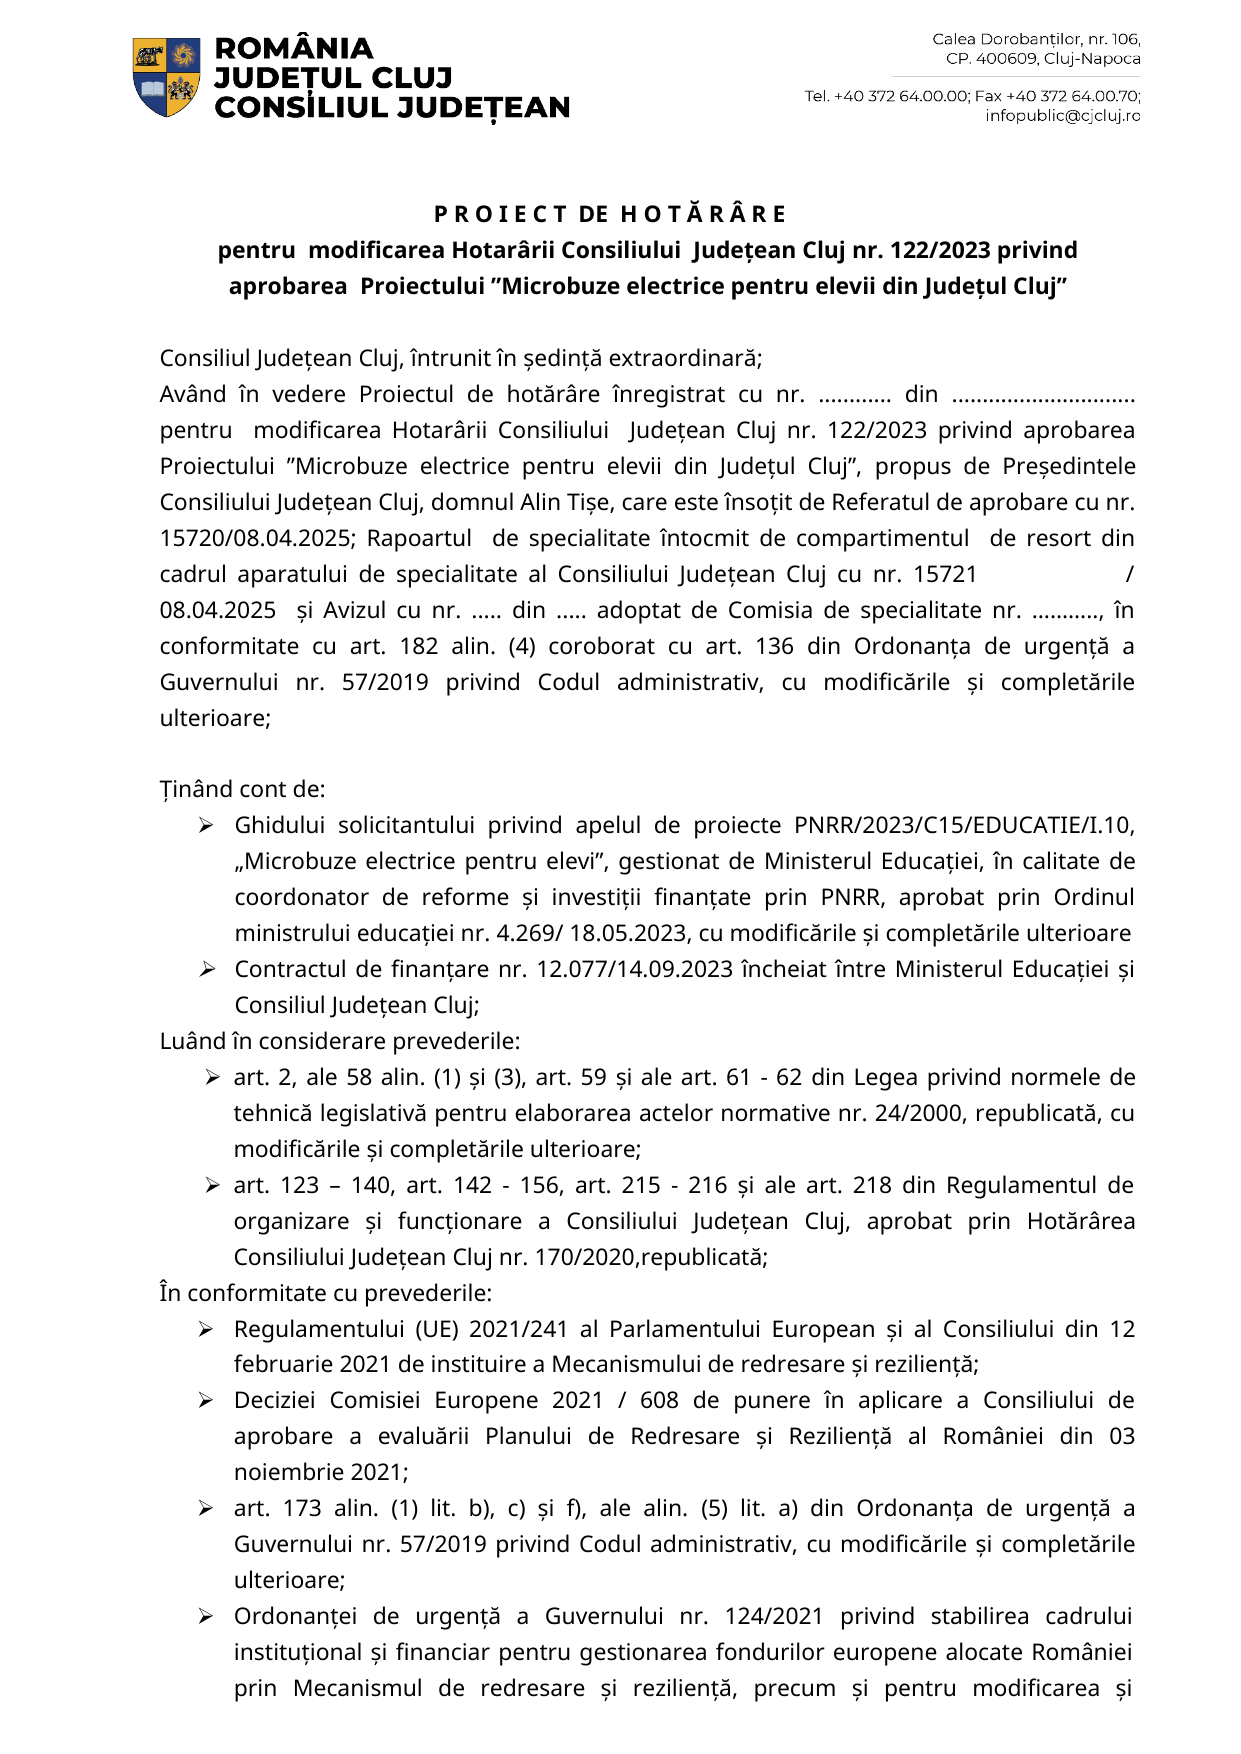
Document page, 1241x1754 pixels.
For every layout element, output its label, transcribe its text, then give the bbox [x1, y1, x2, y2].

list Deciziei Comisiei Europene 2021 / 608 de punere în aplicare a Consiliului de aprobare a evaluării Planului de Redresare și Reziliență al României din 03 noiembrie 2021; [197, 1384, 1137, 1487]
picture [132, 32, 570, 125]
picture [804, 31, 1141, 125]
text Având în vedere Proiectul de hotărâre înregistrat cu nr. ............ din .............................. pentru modificarea Hotarârii Consiliului Județean Cluj nr. 122/2023 privind aprobarea Proiectului ”Microbuze electrice pentru elevii din Județul Cluj”, propus de Președintele Consiliului Județean Cluj, domnul Alin Tișe, care este însoţit de Referatul de aprobare cu nr. 15720/08.04.2025; Rapoartul de specialitate întocmit de compartimentul de resort din cadrul aparatului de specialitate al Consiliului Judeţean Cluj cu nr. 15721 / 08.04.2025 şi Avizul cu nr. ..... din ..... adoptat de Comisia de specialitate nr. ……….., în conformitate cu art. 182 alin. (4) coroborat cu art. 136 din Ordonanța de urgență a Guvernului nr. 57/2019 privind Codul administrativ, cu modificările și completările ulterioare; [159, 378, 1137, 733]
text Luând în considerare prevederile: [159, 1025, 1137, 1056]
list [197, 1600, 1134, 1703]
list art. 123 – 140, art. 142 - 156, art. 215 - 216 și ale art. 218 din Regulamentul de organizare şi funcţionare a Consiliului Judeţean Cluj, aprobat prin Hotărârea Consiliului Judeţean Cluj nr. 170/2020,republicată; [204, 1169, 1137, 1272]
list Regulamentului (UE) 2021/241 al Parlamentului European și al Consiliului din 12 februarie 2021 de instituire a Mecanismului de redresare și reziliență; [197, 1312, 1137, 1380]
text Consiliul Judeţean Cluj, întrunit în şedinţă extraordinară; [159, 342, 1137, 373]
list Ghidului solicitantului privind apelul de proiecte PNRR/2023/C15/EDUCATIE/I.10, „Microbuze electrice pentru elevi”, gestionat de Ministerul Educației, în calitate de coordonator de reforme și investiții finanțate prin PNRR, aprobat prin Ordinul ministrului educației nr. 4.269/ 18.05.2023, cu modificările și completările ulterioare [197, 809, 1137, 948]
text Ținând cont de: [159, 773, 1137, 805]
text pentru modificarea Hotarârii Consiliului Județean Cluj nr. 122/2023 privind aprobarea Proiectului ”Microbuze electrice pentru elevii din Județul Cluj” [159, 234, 1137, 302]
text În conformitate cu prevederile: [159, 1277, 1134, 1308]
list art. 173 alin. (1) lit. b), c) și f), ale alin. (5) lit. a) din Ordonanța de urgență a Guvernului nr. 57/2019 privind Codul administrativ, cu modificările și completările ulterioare; [197, 1492, 1137, 1595]
list Contractul de finanțare nr. 12.077/14.09.2023 încheiat între Ministerul Educației și Consiliul Județean Cluj; [197, 953, 1137, 1020]
text P R O I E C T DE H O T Ă R Â R E [159, 198, 1137, 230]
list art. 2, ale 58 alin. (1) și (3), art. 59 și ale art. 61 - 62 din Legea privind normele de tehnică legislativă pentru elaborarea actelor normative nr. 24/2000, republicată, cu modificările şi completările ulterioare; [204, 1061, 1137, 1164]
